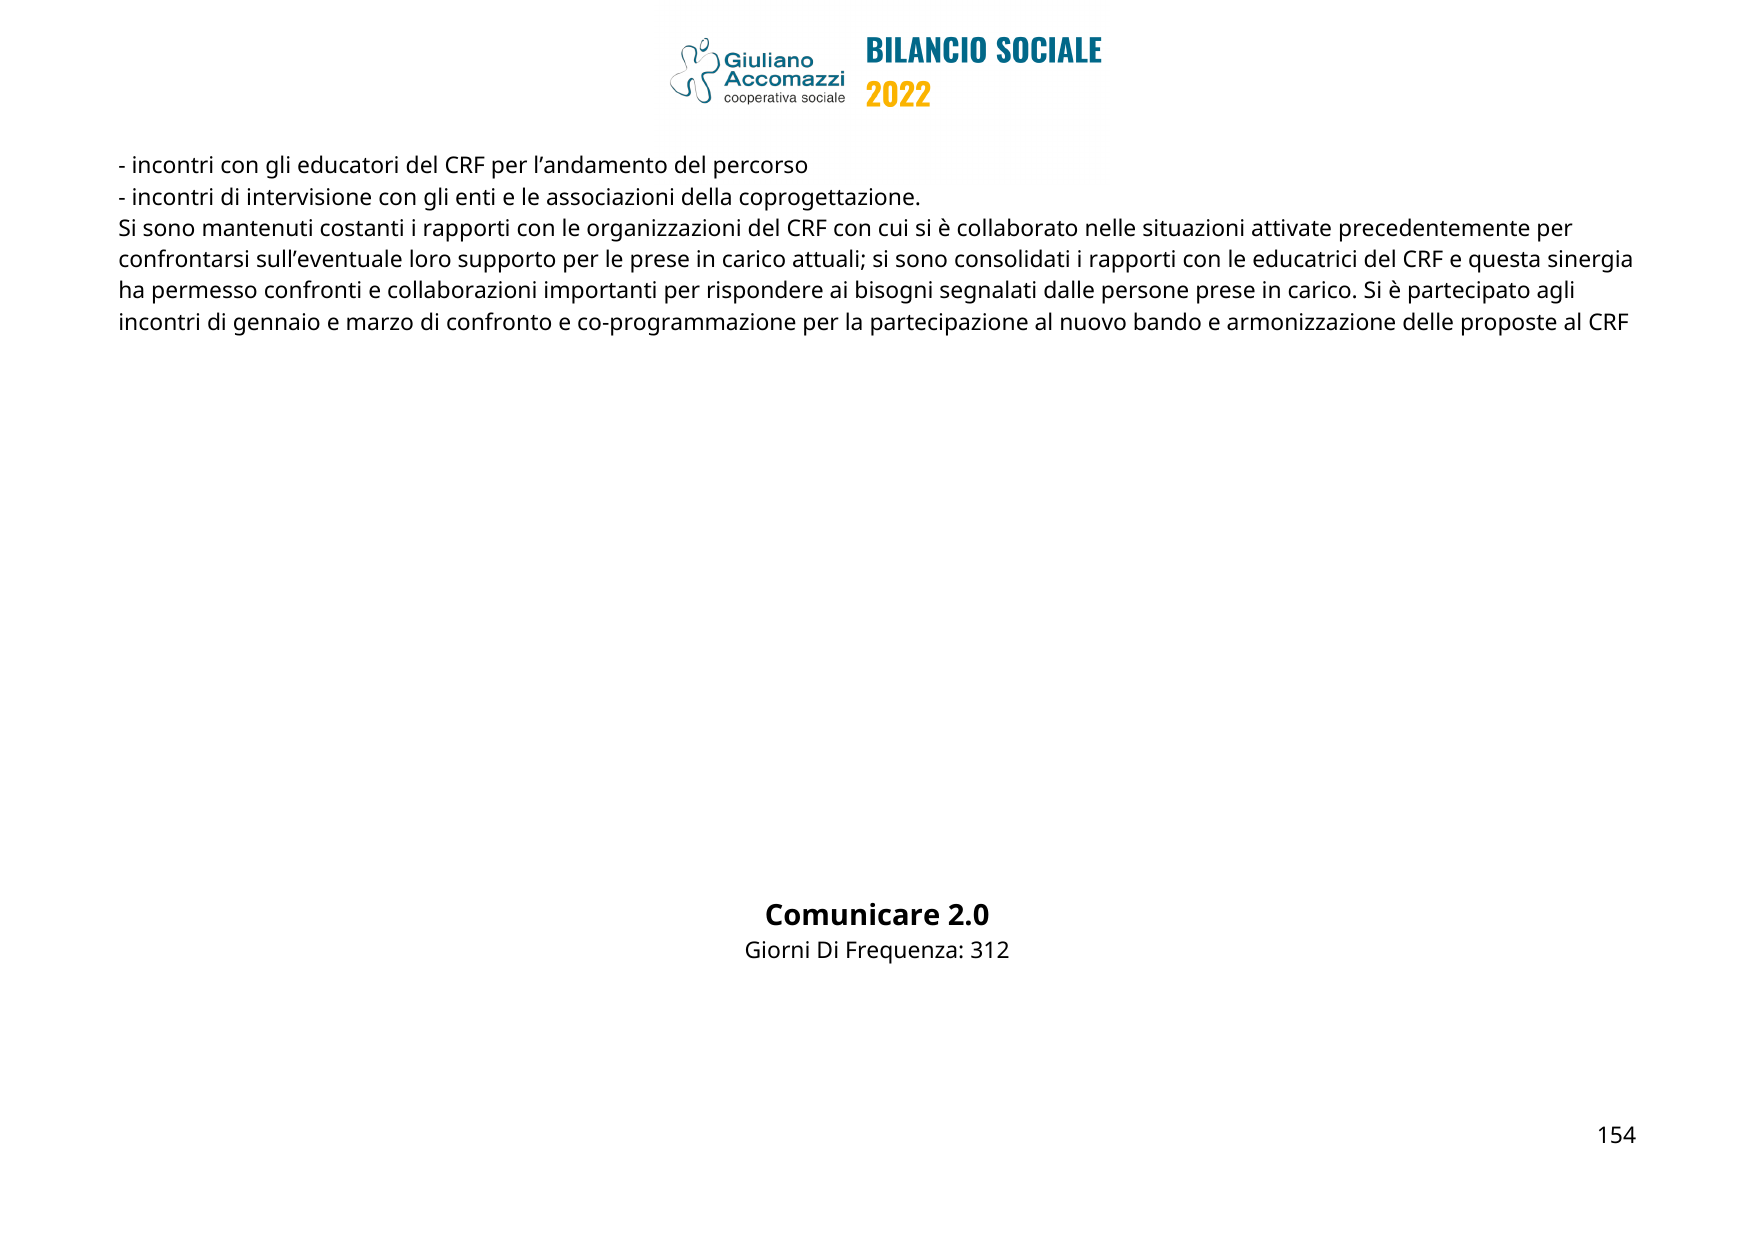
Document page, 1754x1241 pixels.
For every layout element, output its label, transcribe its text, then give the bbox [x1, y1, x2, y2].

picture [654, 0, 1111, 149]
text Comunicare 2.0 Giorni Di Frequenza: 312 [118, 894, 1636, 965]
